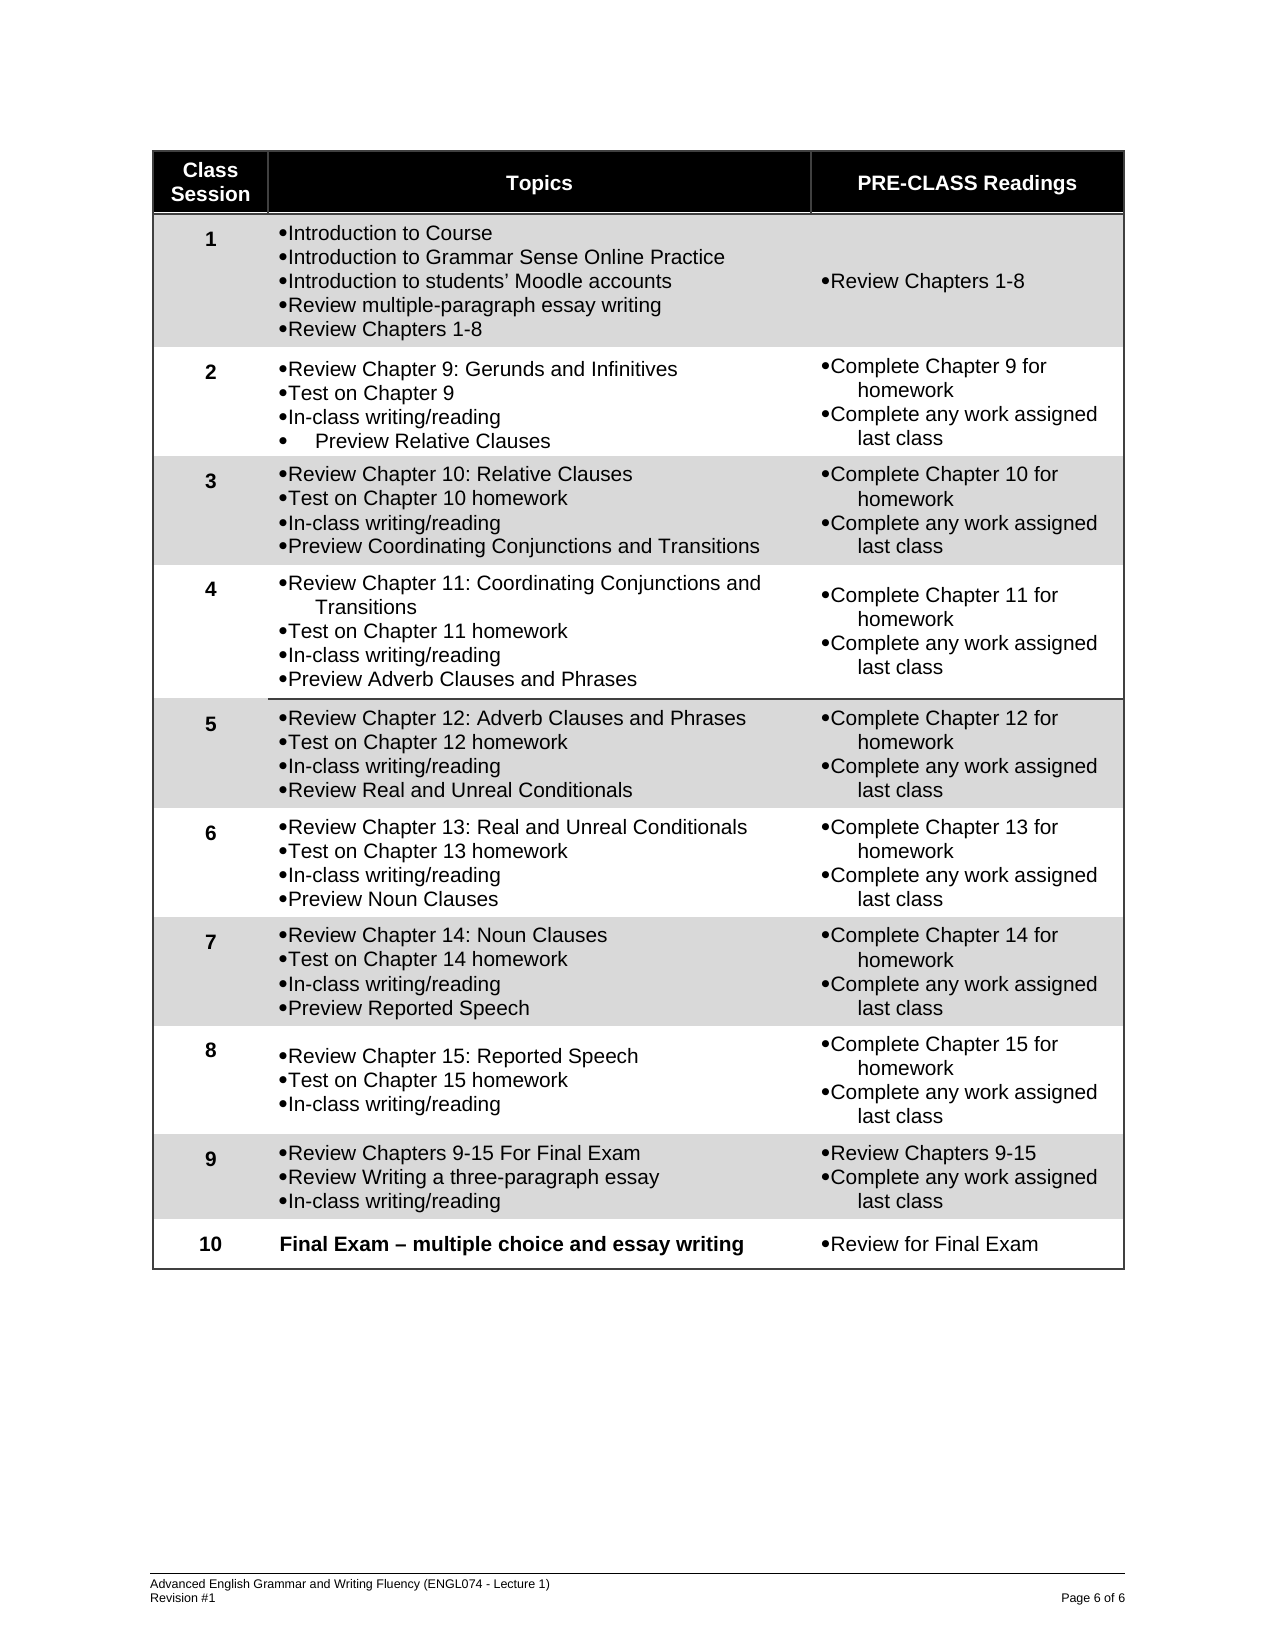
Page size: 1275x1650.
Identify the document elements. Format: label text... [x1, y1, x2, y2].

table_header Topics [269, 152, 810, 212]
table_cell Complete Chapter 15 for homework Complete any work assigned last class [811, 1026, 1123, 1134]
table_cell Review Chapter 11: Coordinating Conjunctions and Transitions Test on Chapter 11 homework In-class writing/reading Preview Adverb Clauses and Phrases [268, 565, 811, 697]
table_cell Review Chapters 1-8 [811, 215, 1123, 347]
table_cell Review Chapter 10: Relative Clauses Test on Chapter 10 homework In-class writing/reading Preview Coordinating Conjunctions and Transitions [268, 456, 811, 565]
table_cell 9 [154, 1134, 268, 1219]
table_header Class Session [154, 152, 267, 212]
table_cell 7 [154, 917, 268, 1026]
table_cell Complete Chapter 10 for homework Complete any work assigned last class [811, 456, 1123, 565]
table_cell 4 [154, 565, 268, 697]
table_cell Complete Chapter 11 for homework Complete any work assigned last class [811, 565, 1123, 697]
table_cell Review Chapter 12: Adverb Clauses and Phrases Test on Chapter 12 homework In-class writing/reading Review Real and Unreal Conditionals [268, 700, 811, 808]
table_header PRE-CLASS Readings [812, 152, 1123, 212]
table_cell 8 [154, 1026, 268, 1134]
table_cell 3 [154, 456, 268, 565]
table_cell Review Chapter 14: Noun Clauses Test on Chapter 14 homework In-class writing/reading Preview Reported Speech [268, 917, 811, 1026]
table_cell Review Chapters 9-15 For Final Exam Review Writing a three-paragraph essay In-class writing/reading [268, 1134, 811, 1219]
table_cell Introduction to Course Introduction to Grammar Sense Online Practice Introduction to students’ Moodle accounts Review multiple-paragraph essay writing Review Chapters 1-8 [268, 215, 811, 347]
table_cell Review Chapter 15: Reported Speech Test on Chapter 15 homework In-class writing/reading [268, 1026, 811, 1134]
table_cell 10 [154, 1219, 268, 1268]
table_cell 5 [154, 698, 268, 808]
table_cell Complete Chapter 9 for homework Complete any work assigned last class [811, 348, 1123, 456]
table_cell Complete Chapter 12 for homework Complete any work assigned last class [811, 700, 1123, 808]
table_cell Review Chapters 9-15 Complete any work assigned last class [811, 1134, 1123, 1219]
table_cell 6 [154, 808, 268, 917]
table_cell 2 [154, 348, 268, 456]
table_cell Final Exam – multiple choice and essay writing [268, 1219, 811, 1268]
table_cell 1 [154, 215, 268, 347]
table_cell Complete Chapter 13 for homework Complete any work assigned last class [811, 808, 1123, 917]
table_cell Complete Chapter 14 for homework Complete any work assigned last class [811, 917, 1123, 1026]
table_cell Review Chapter 9: Gerunds and Infinitives Test on Chapter 9 In-class writing/reading Preview Relative Clauses [268, 348, 811, 456]
table_cell Review Chapter 13: Real and Unreal Conditionals Test on Chapter 13 homework In-class writing/reading Preview Noun Clauses [268, 808, 811, 917]
table_cell Review for Final Exam [811, 1219, 1123, 1268]
